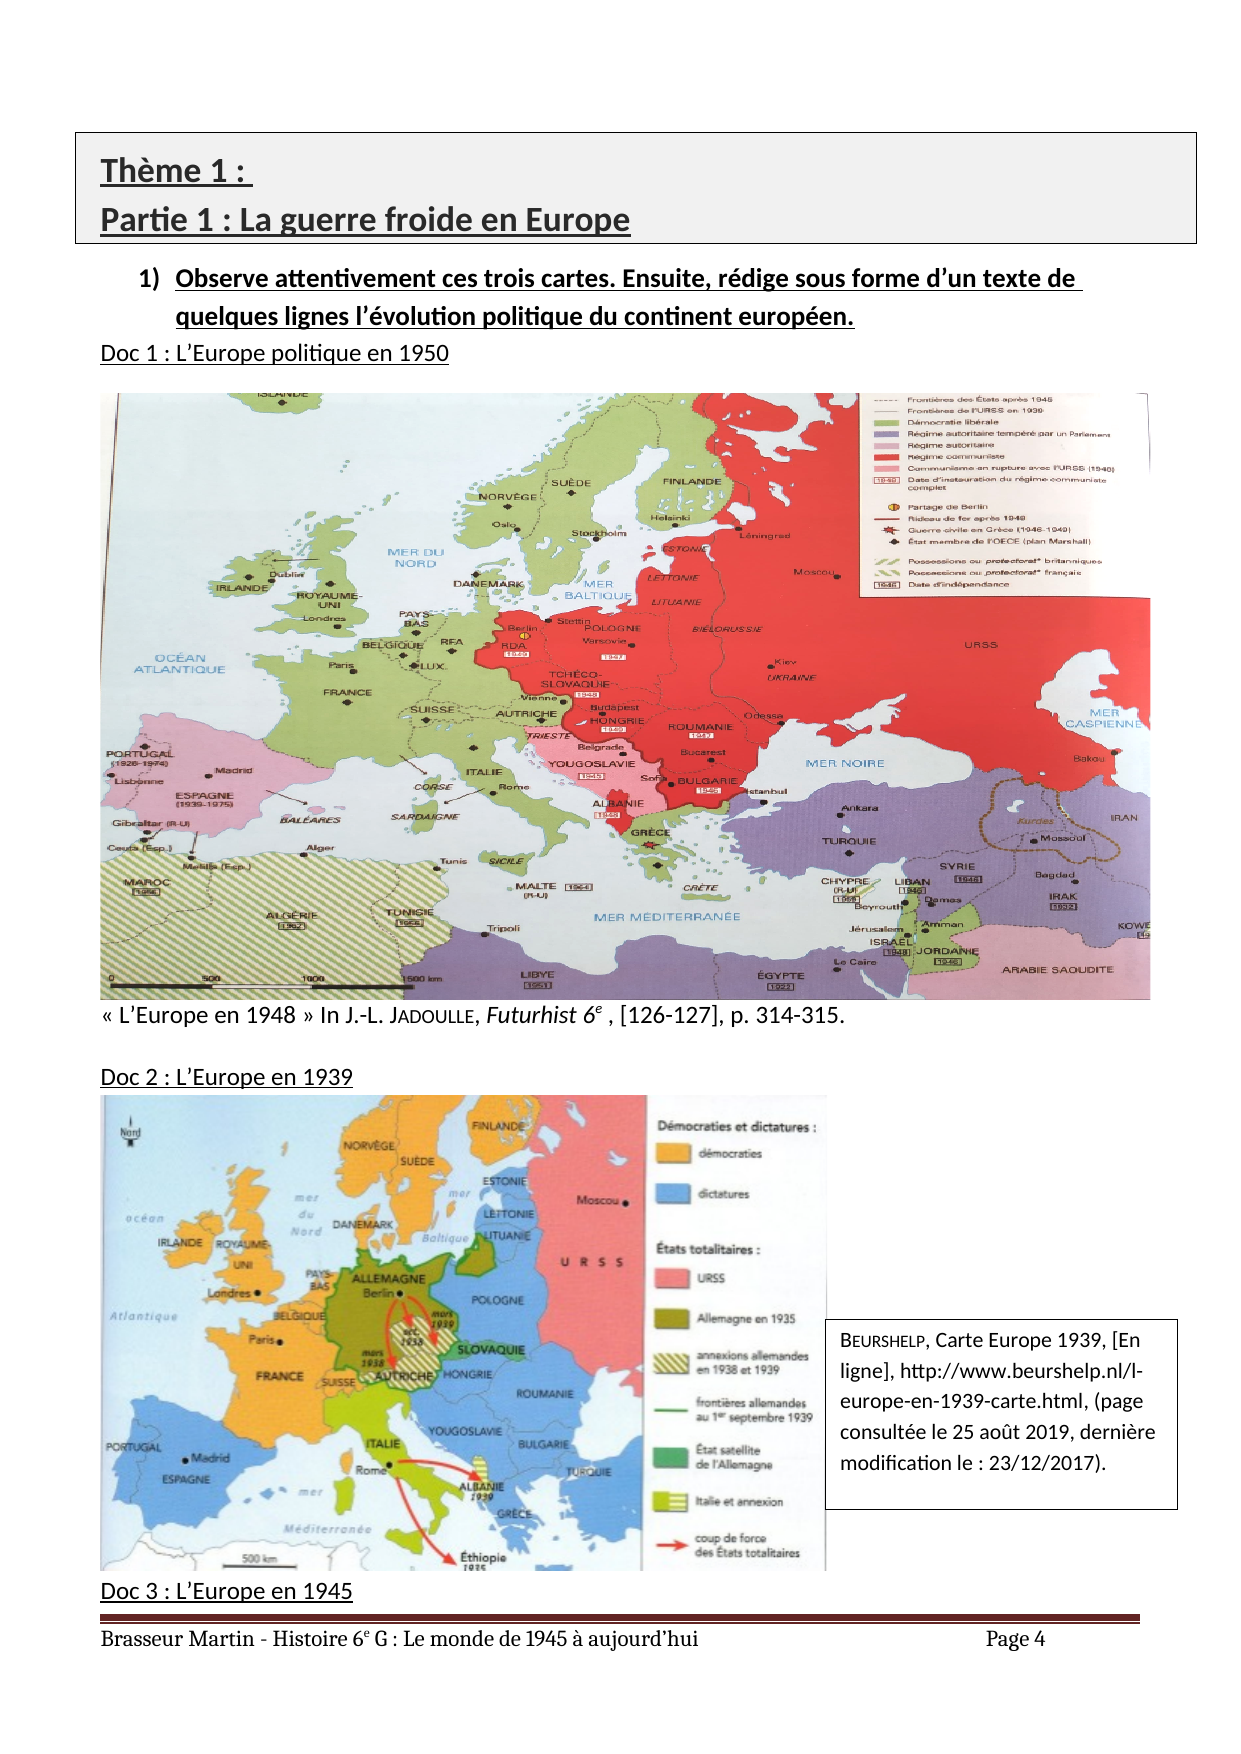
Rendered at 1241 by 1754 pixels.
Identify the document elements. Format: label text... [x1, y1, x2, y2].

text Doc 1 : L’Europe politique en 1950 [100, 337, 1140, 368]
text Doc 2 : L’Europe en 1939 [100, 1061, 1140, 1091]
picture [100, 1095, 828, 1571]
text Doc 3 : L’Europe en 1945 [100, 1575, 1140, 1605]
text « L’Europe en 1948 » In J.-L. Jadoulle, Futurhist 6e , [126-127], p. 314-315. [100, 1000, 1140, 1030]
list Observe attentivement ces trois cartes. Ensuite, rédige sous forme d’un texte de quelques lignes l’évolution politique du continent européen. [138, 262, 1140, 333]
